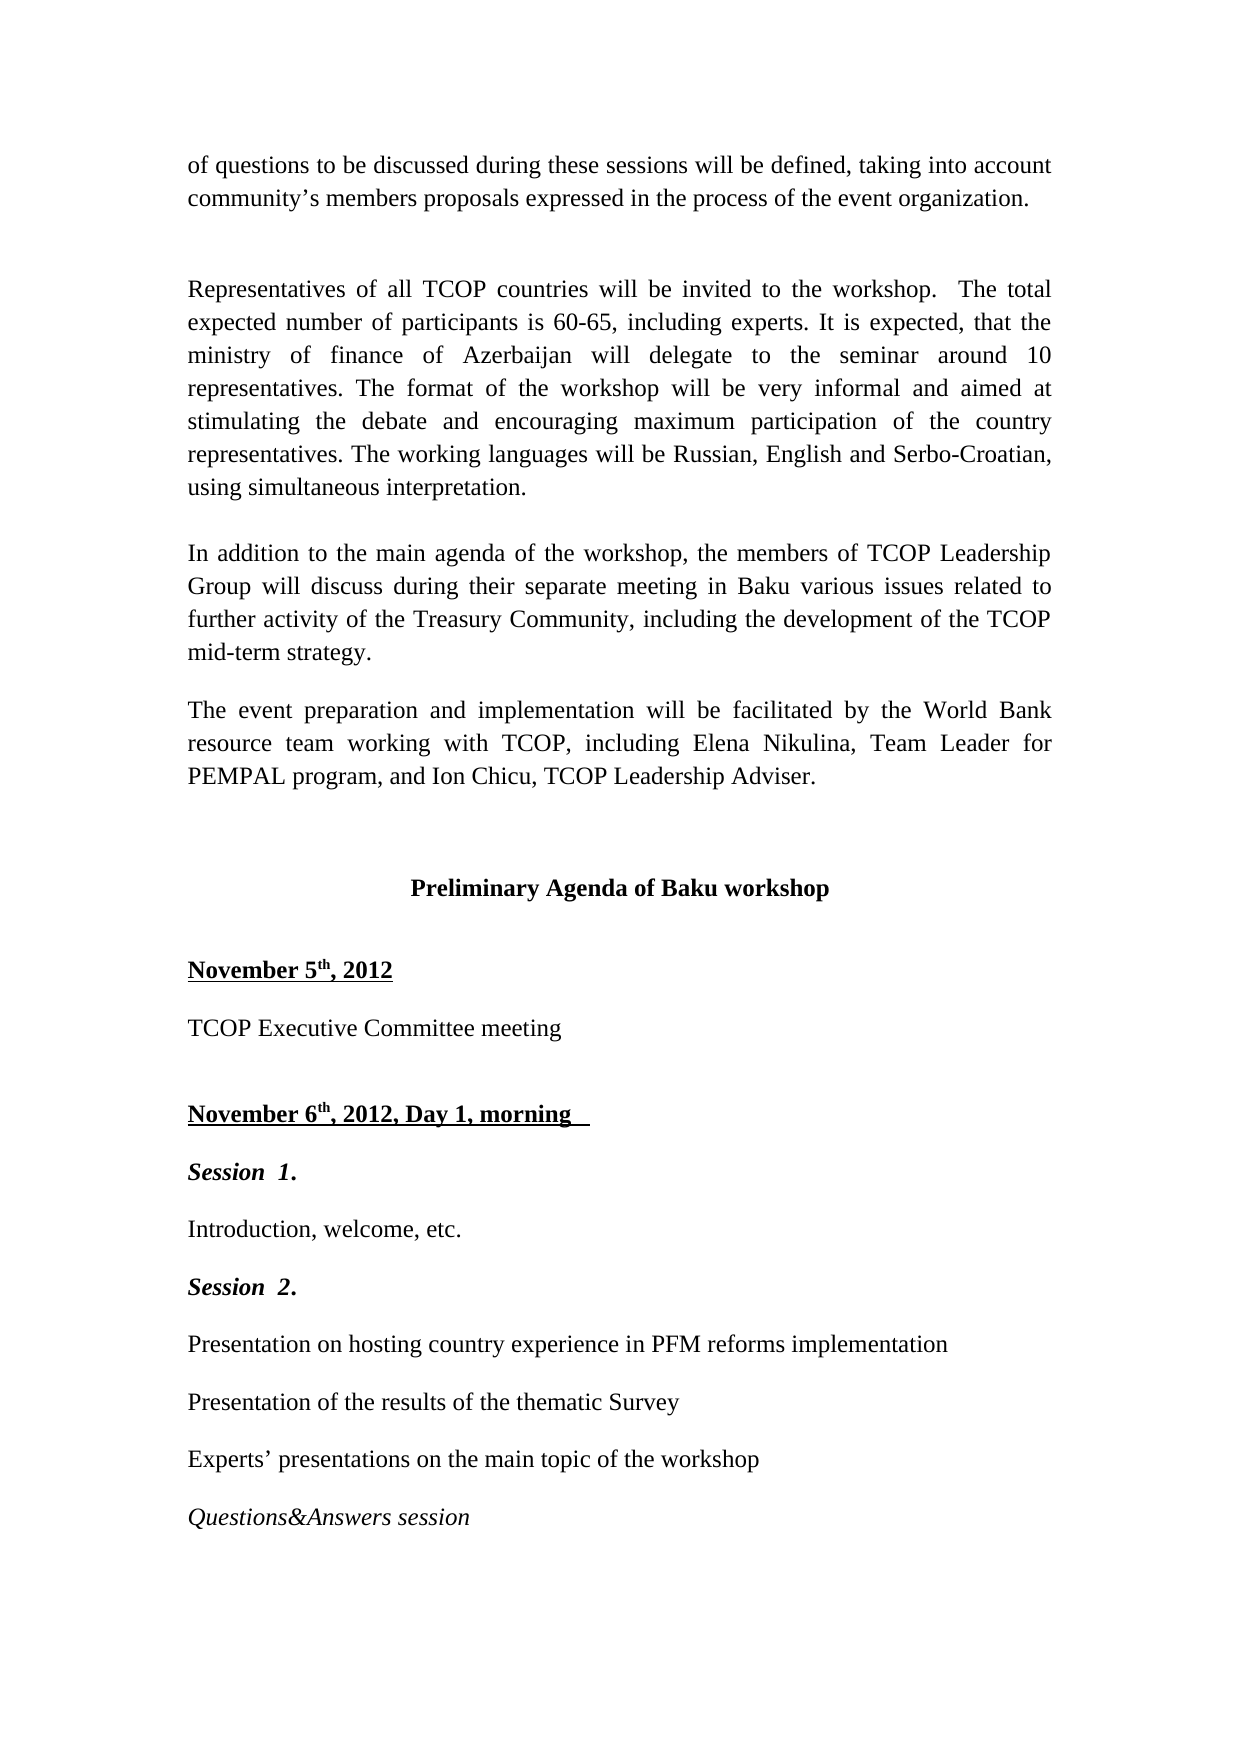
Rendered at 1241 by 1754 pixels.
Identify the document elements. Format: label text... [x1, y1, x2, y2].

text The event preparation and implementation will be facilitated by the World Bank resource team working with TCOP, including Elena Nikulina, Team Leader for PEMPAL program, and Ion Chicu, TCOP Leadership Adviser. [187, 695, 1053, 790]
text Session 1. [187, 1157, 1053, 1186]
text Session 2. [187, 1272, 1053, 1301]
text In addition to the main agenda of the workshop, the members of TCOP Leadership Group will discuss during their separate meeting in Baku various issues related to further activity of the Treasury Community, including the development of the TCOP mid-term strategy. [187, 538, 1053, 666]
text November 6th, 2012, Day 1, morning [187, 1099, 1053, 1128]
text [187, 150, 1053, 212]
text Introduction, welcome, etc. [187, 1214, 1053, 1243]
text Presentation of the results of the thematic Survey [187, 1387, 1053, 1416]
text Preliminary Agenda of Baku workshop [187, 873, 1053, 902]
text Presentation on hosting country experience in PFM reforms implementation [187, 1329, 1053, 1358]
text TCOP Executive Committee meeting [187, 1013, 1053, 1042]
text Representatives of all TCOP countries will be invited to the workshop. The total expected number of participants is 60-65, including experts. It is expected, that the ministry of finance of Azerbaijan will delegate to the seminar around 10 representatives. The format of the workshop will be very informal and aimed at stimulating the debate and encouraging maximum participation of the country representatives. The working languages will be Russian, English and Serbo-Croatian, using simultaneous interpretation. [187, 274, 1053, 501]
text November 5th, 2012 [187, 956, 1053, 984]
text Experts’ presentations on the main topic of the workshop [187, 1444, 1053, 1473]
text Questions&Answers session [187, 1502, 1053, 1531]
